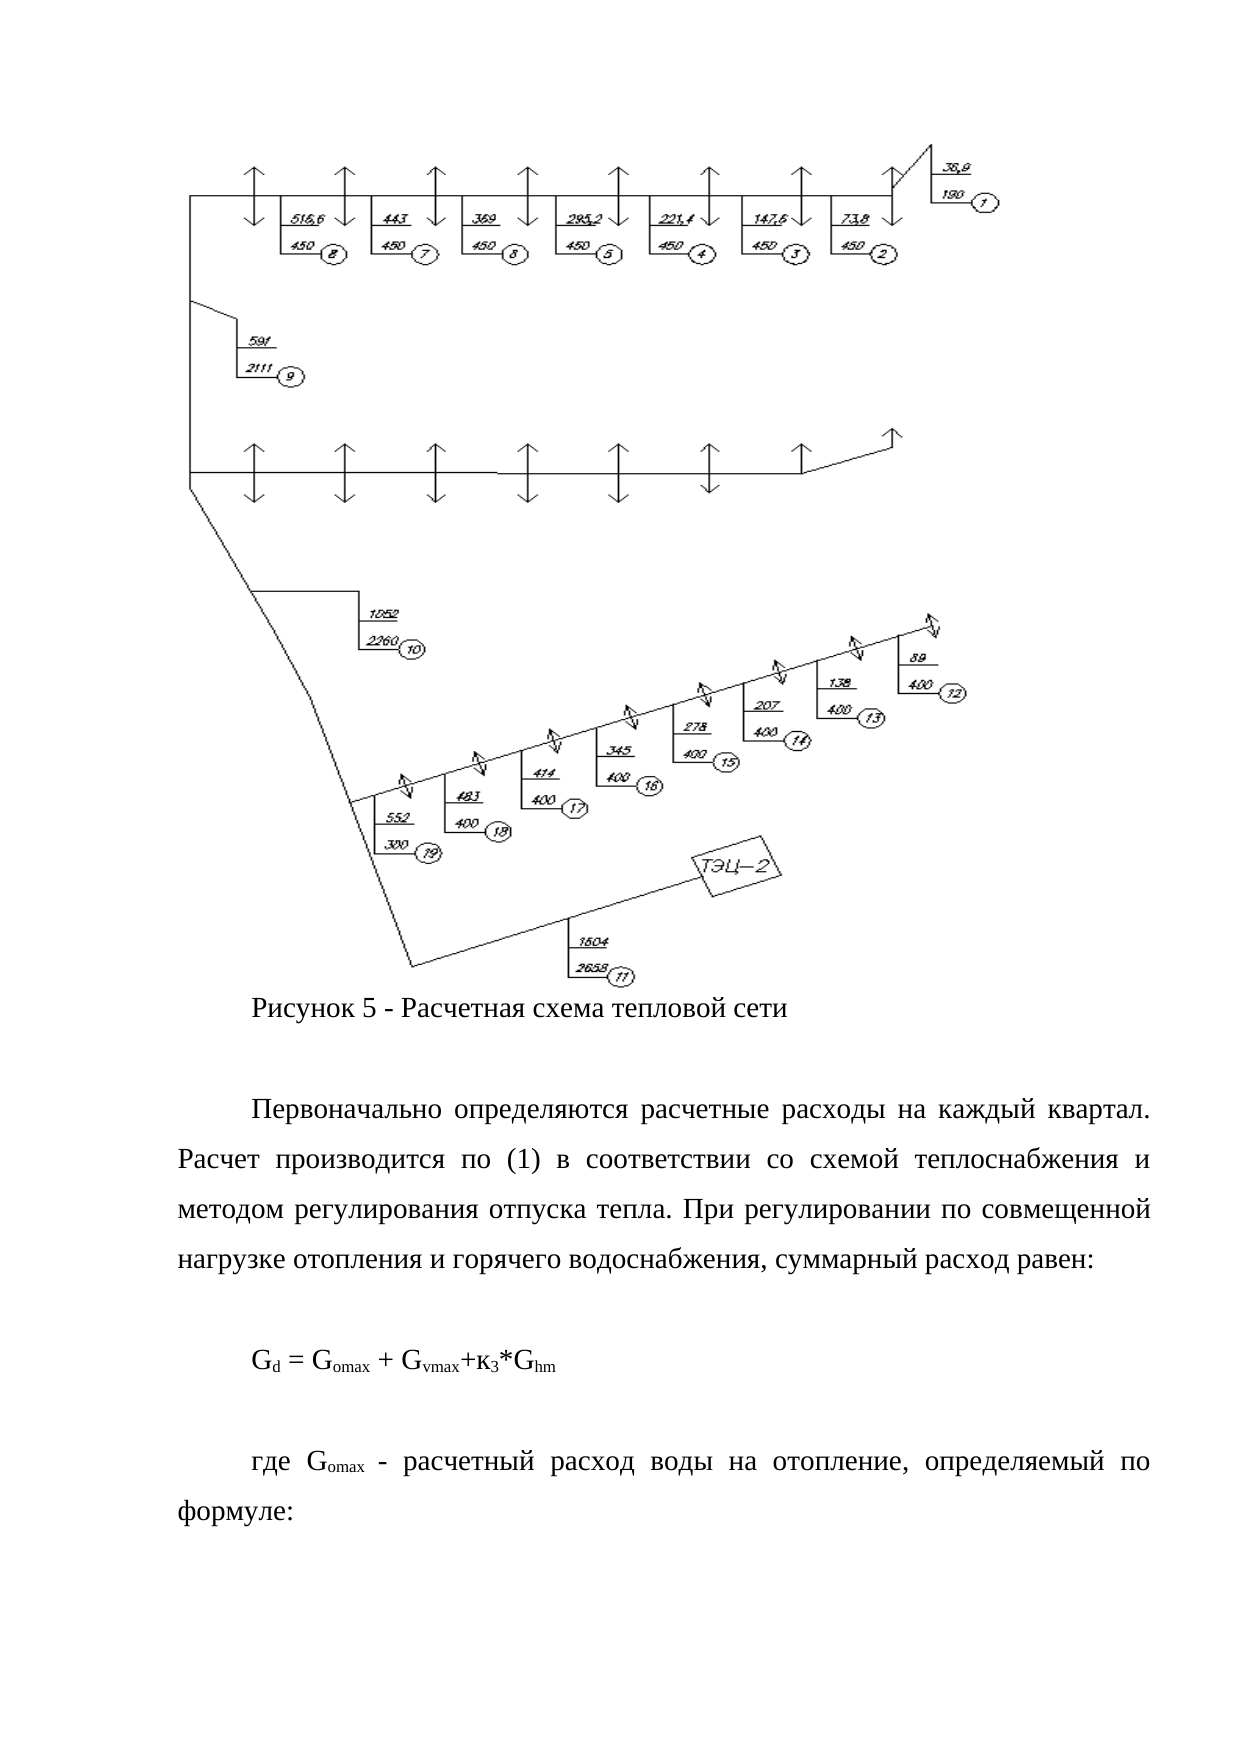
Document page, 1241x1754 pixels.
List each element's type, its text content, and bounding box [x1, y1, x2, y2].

text Gd = Gomax + Gvmax+к3*Ghm [177, 1342, 1152, 1376]
text Первоначально определяются расчетные расходы на каждый квартал. Расчет производится по (1) в соответствии со схемой теплоснабжения и методом регулирования отпуска тепла. При регулировании по совмещенной нагрузке отопления и горячего водоснабжения, суммарный расход равен: [177, 1091, 1152, 1275]
picture [177, 118, 1023, 990]
text Рисунок 5 - Расчетная схема тепловой сети [177, 990, 1152, 1024]
text где Gomax - расчетный расход воды на отопление, определяемый по формуле: [177, 1443, 1152, 1527]
